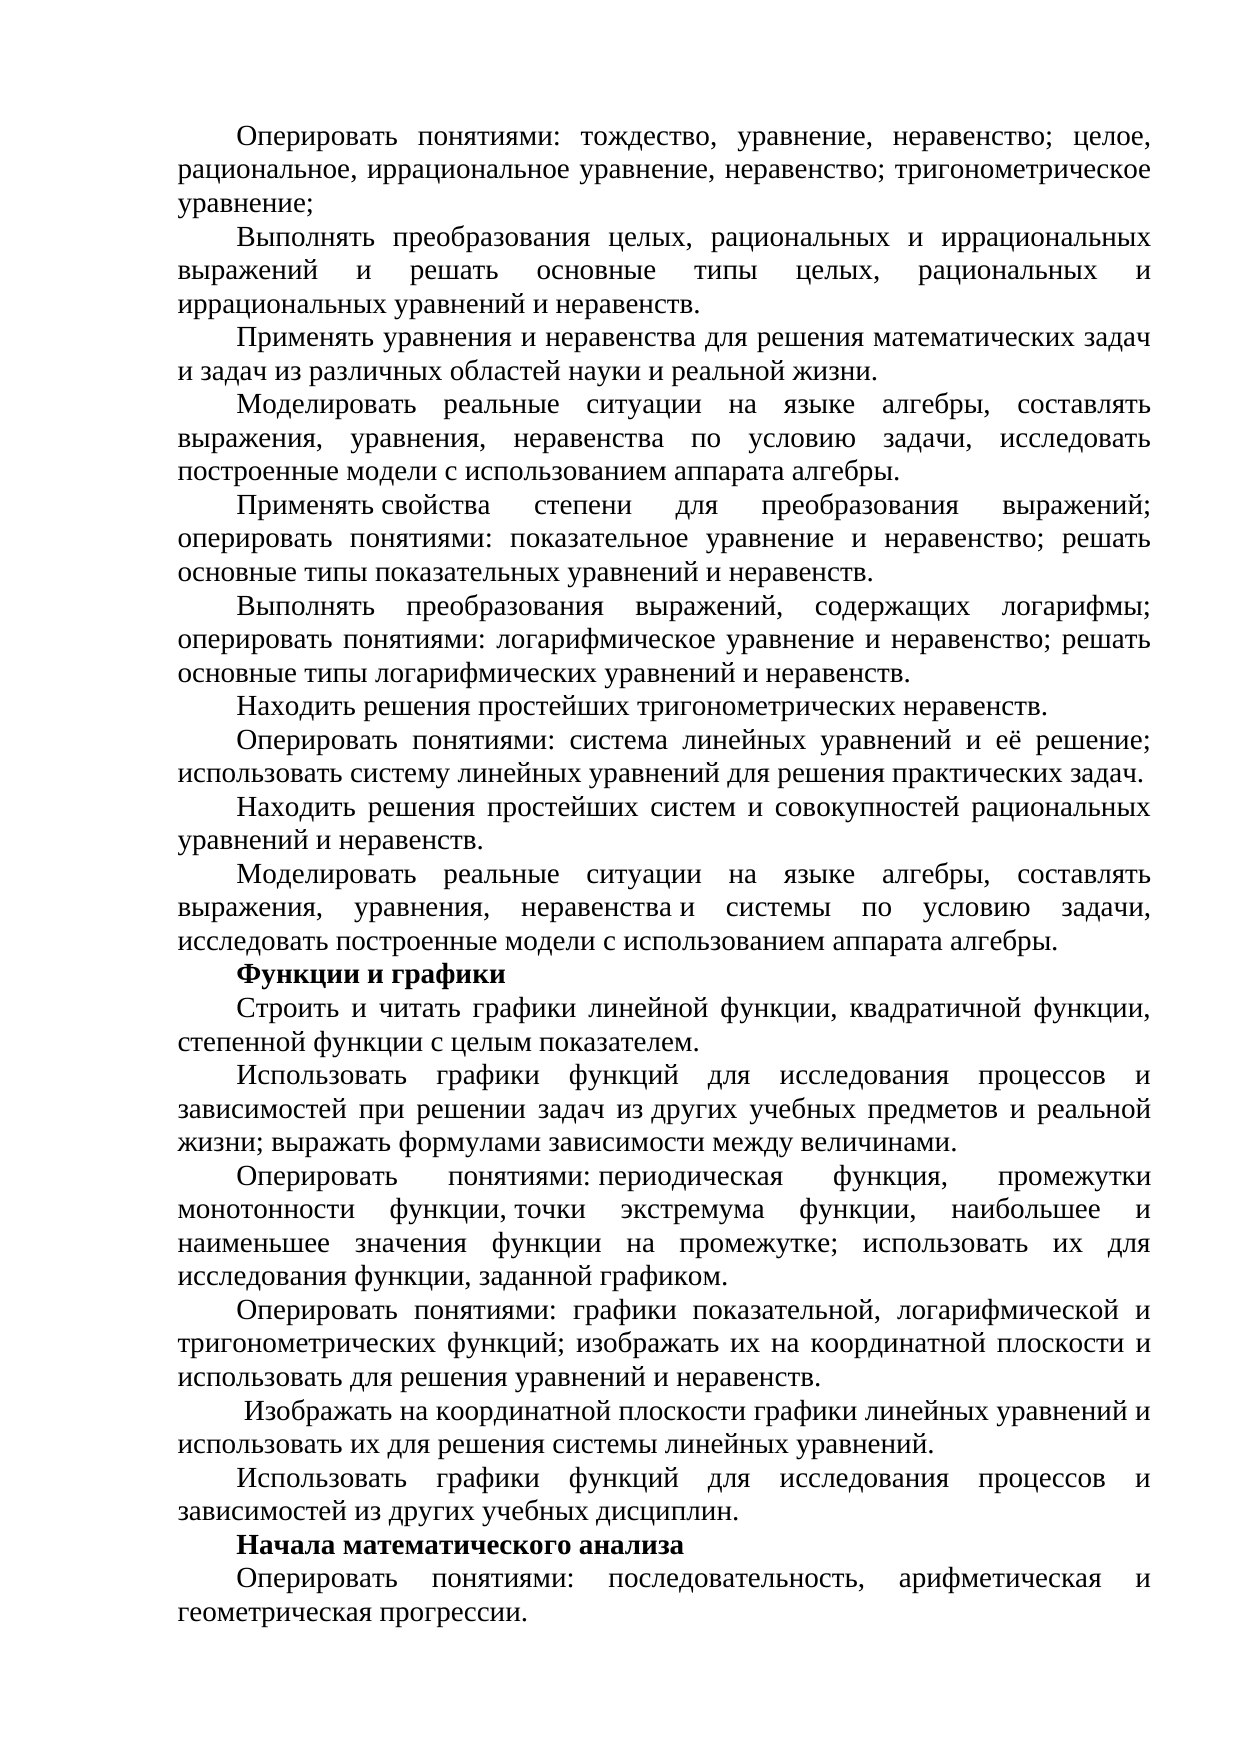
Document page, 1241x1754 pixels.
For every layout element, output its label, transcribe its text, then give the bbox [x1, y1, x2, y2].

text Оперировать понятиями: последовательность, арифметическая и геометрическая прогрессии. [177, 1560, 1152, 1627]
text Моделировать реальные ситуации на языке алгебры, составлять выражения, уравнения, неравенства по условию задачи, исследовать построенные модели с использованием аппарата алгебры. [177, 386, 1152, 487]
text Использовать графики функций для исследования процессов и зависимостей из других учебных дисциплин. [177, 1460, 1152, 1527]
text Использовать графики функций для исследования процессов и зависимостей при решении задач из других учебных предметов и реальной жизни; выражать формулами зависимости между величинами. [177, 1057, 1152, 1158]
text Строить и читать графики линейной функции, квадратичной функции, степенной функции с целым показателем. [177, 990, 1152, 1057]
text Моделировать реальные ситуации на языке алгебры, составлять выражения, уравнения, неравенства и системы по условию задачи, исследовать построенные модели с использованием аппарата алгебры. [177, 856, 1152, 957]
text Применять уравнения и неравенства для решения математических задач и задач из различных областей науки и реальной жизни. [177, 319, 1152, 386]
text Начала математического анализа [177, 1527, 1152, 1560]
text Изображать на координатной плоскости графики линейных уравнений и использовать их для решения системы линейных уравнений. [177, 1393, 1152, 1460]
text Выполнять преобразования целых, рациональных и иррациональных выражений и решать основные типы целых, рациональных и иррациональных уравнений и неравенств. [177, 219, 1152, 319]
text Применять свойства степени для преобразования выражений; оперировать понятиями: показательное уравнение и неравенство; решать основные типы показательных уравнений и неравенств. [177, 487, 1152, 588]
text Оперировать понятиями: периодическая функция, промежутки монотонности функции, точки экстремума функции, наибольшее и наименьшее значения функции на промежутке; использовать их для исследования функции, заданной графиком. [177, 1158, 1152, 1292]
text Находить решения простейших систем и совокупностей рациональных уравнений и неравенств. [177, 789, 1152, 856]
text Находить решения простейших тригонометрических неравенств. [177, 688, 1152, 722]
text Оперировать понятиями: система линейных уравнений и её решение; использовать систему линейных уравнений для решения практических задач. [177, 722, 1152, 789]
text Выполнять преобразования выражений, содержащих логарифмы; оперировать понятиями: логарифмическое уравнение и неравенство; решать основные типы логарифмических уравнений и неравенств. [177, 588, 1152, 688]
text Функции и графики [177, 957, 1152, 990]
text Оперировать понятиями: тождество, уравнение, неравенство; целое, рациональное, иррациональное уравнение, неравенство; тригонометрическое уравнение; [177, 118, 1152, 219]
text Оперировать понятиями: графики показательной, логарифмической и тригонометрических функций; изображать их на координатной плоскости и использовать для решения уравнений и неравенств. [177, 1292, 1152, 1393]
